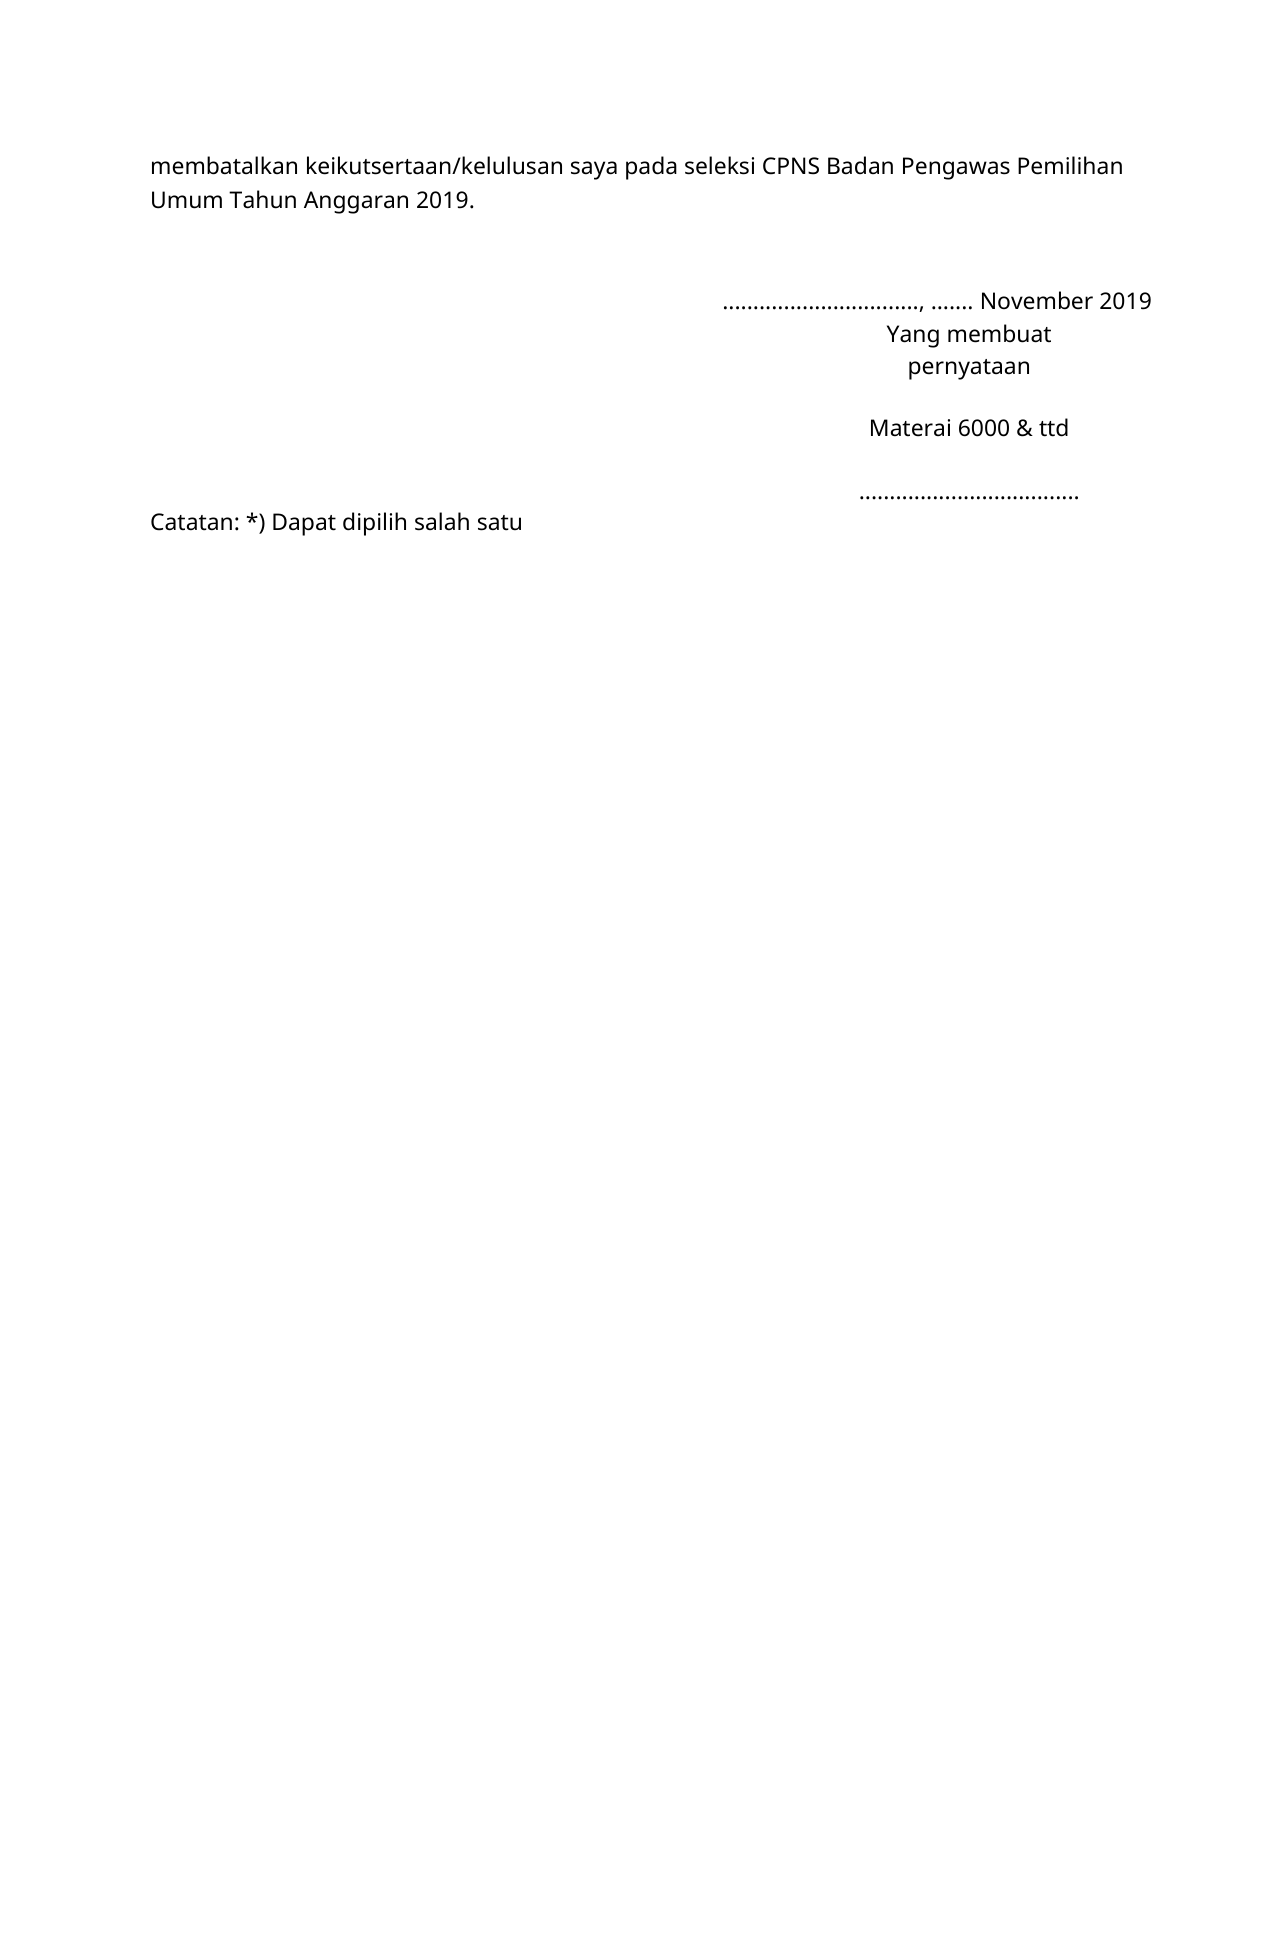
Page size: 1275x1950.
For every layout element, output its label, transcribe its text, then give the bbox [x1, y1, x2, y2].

table_header Yang membuat pernyataan Materai 6000 & ttd .................................... [814, 318, 1124, 506]
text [150, 150, 1152, 215]
text ................................, ….... November 2019 [150, 284, 1152, 316]
text Catatan: *) Dapat dipilih salah satu [150, 506, 1152, 537]
